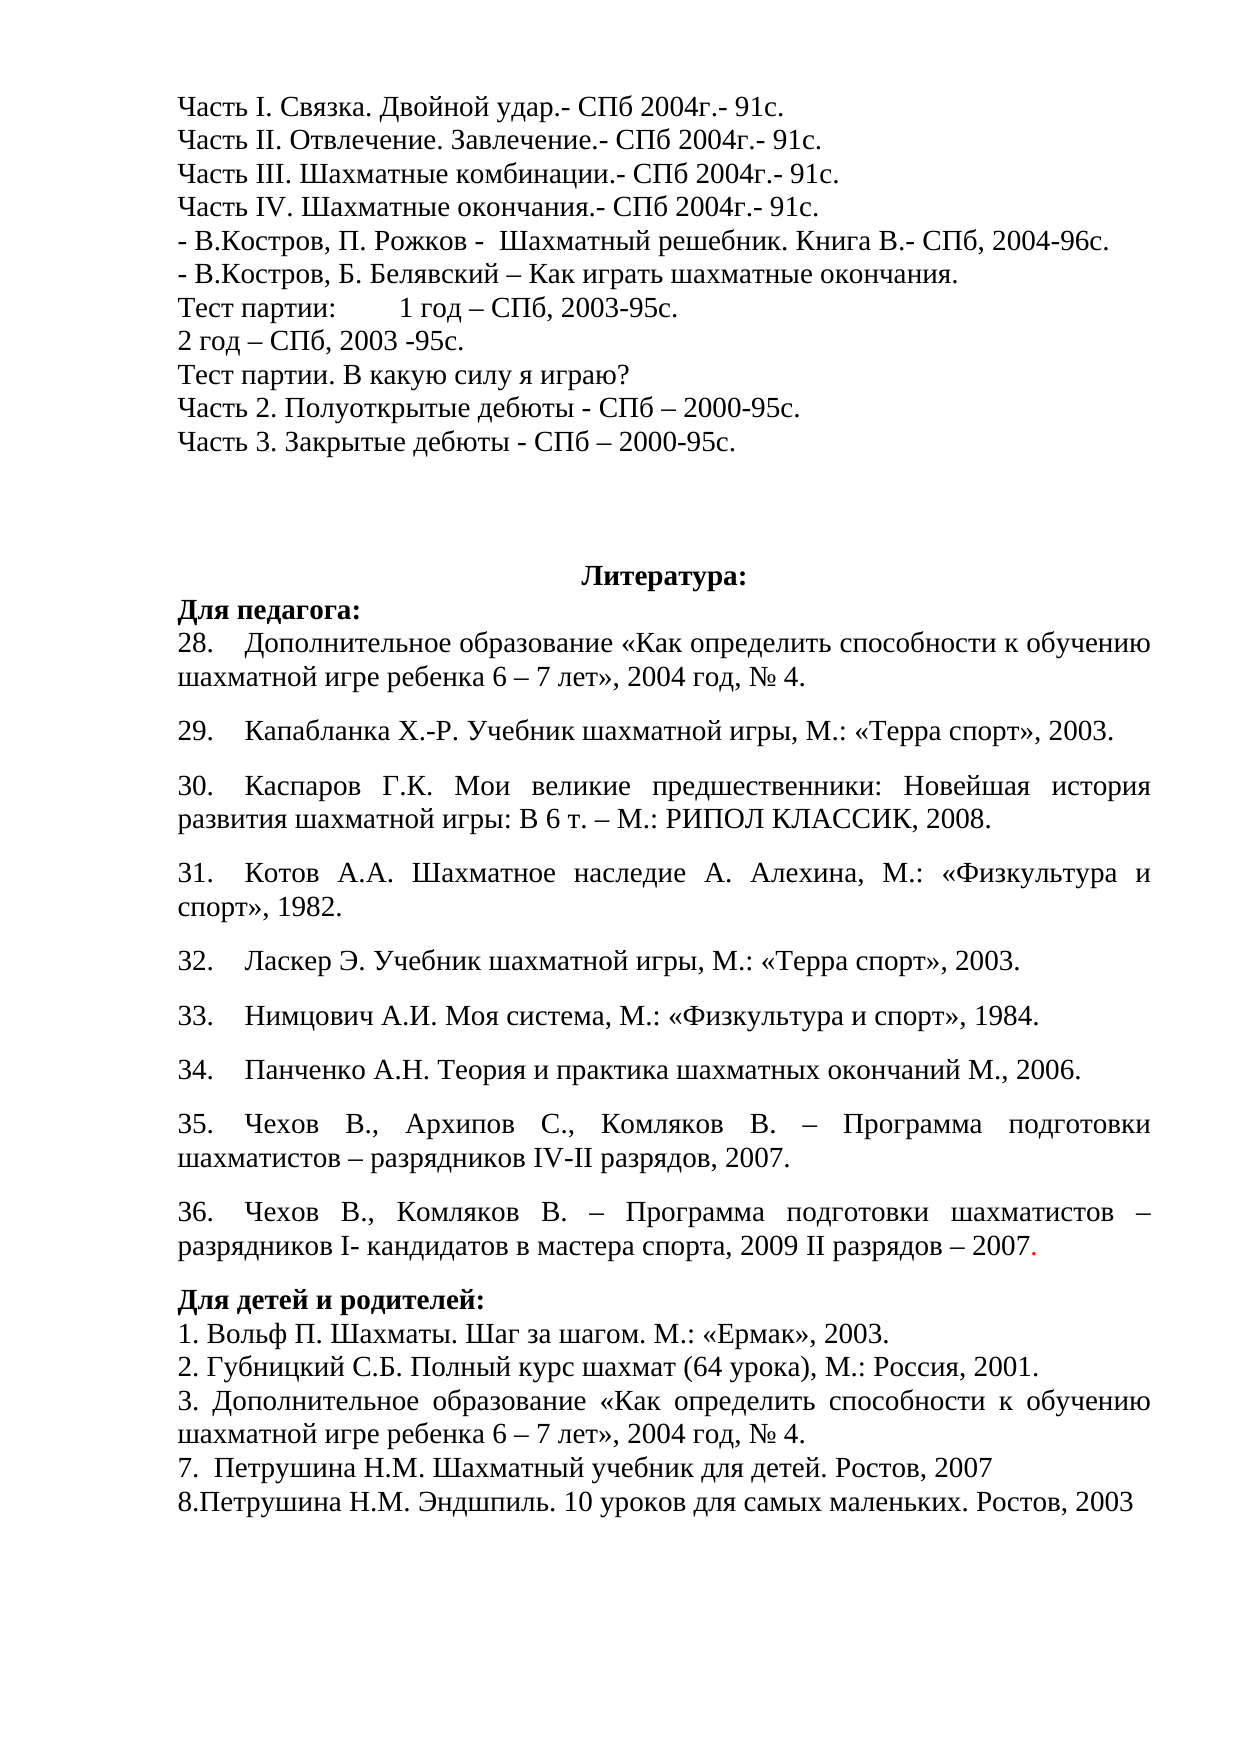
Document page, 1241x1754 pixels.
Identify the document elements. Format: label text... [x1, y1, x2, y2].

text Часть 2. Полуоткрытые дебюты - СПб – 2000-95с. [177, 391, 1152, 424]
text 8.Петрушина Н.М. Эндшпиль. 10 уроков для самых маленьких. Ростов, 2003 [177, 1484, 1152, 1517]
text 7. Петрушина Н.М. Шахматный учебник для детей. Ростов, 2007 [177, 1450, 1152, 1484]
list Дополнительное образование «Как определить способности к обучению шахматной игре ребенка 6 – 7 лет», 2004 год, № 4. [177, 625, 1152, 692]
text Тест партии. В какую силу я играю? [177, 357, 1152, 391]
text Часть III. Шахматные комбинации.- СПб 2004г.- 91с. [177, 156, 1152, 189]
text Тест партии: 1 год – СПб, 2003-95с. [177, 290, 1152, 323]
text Часть IV. Шахматные окончания.- СПб 2004г.- 91с. [177, 189, 1152, 223]
list Каспаров Г.К. Мои великие предшественники: Новейшая история развития шахматной игры: В 6 т. – М.: РИПОЛ КЛАССИК, 2008. [177, 768, 1152, 835]
text - В.Костров, Б. Белявский – Как играть шахматные окончания. [177, 256, 1152, 290]
list Чехов В., Комляков В. – Программа подготовки шахматистов – разрядников I- кандидатов в мастера спорта, 2009 II разрядов – 2007. [177, 1194, 1152, 1262]
text - В.Костров, П. Рожков - Шахматный решебник. Книга В.- СПб, 2004-96с. [177, 223, 1152, 256]
list Панченко А.Н. Теория и практика шахматных окончаний М., 2006. [177, 1052, 1152, 1086]
text Для педагога: [177, 592, 1152, 625]
text 3. Дополнительное образование «Как определить способности к обучению шахматной игре ребенка 6 – 7 лет», 2004 год, № 4. [177, 1383, 1152, 1450]
text 2. Губницкий С.Б. Полный курс шахмат (64 урока), М.: Россия, 2001. [177, 1349, 1152, 1383]
text Часть I. Связка. Двойной удар.- СПб 2004г.- 91с. [177, 89, 1152, 122]
text 1. Вольф П. Шахматы. Шаг за шагом. М.: «Ермак», 2003. [177, 1316, 1152, 1349]
list Чехов В., Архипов С., Комляков В. – Программа подготовки шахматистов – разрядников IV-II разрядов, 2007. [177, 1107, 1152, 1174]
text Для детей и родителей: [177, 1282, 1152, 1316]
text 2 год – СПб, 2003 -95с. [177, 323, 1152, 357]
text Литература: [177, 558, 1152, 592]
list Капабланка Х.-Р. Учебник шахматной игры, М.: «Терра спорт», 2003. [177, 713, 1152, 747]
list Нимцович А.И. Моя система, М.: «Физкультура и спорт», 1984. [177, 998, 1152, 1031]
text Часть II. Отвлечение. Завлечение.- СПб 2004г.- 91с. [177, 122, 1152, 156]
list Ласкер Э. Учебник шахматной игры, М.: «Терра спорт», 2003. [177, 943, 1152, 977]
list Котов А.А. Шахматное наследие А. Алехина, М.: «Физкультура и спорт», 1982. [177, 856, 1152, 923]
text Часть 3. Закрытые дебюты - СПб – 2000-95с. [177, 424, 1152, 458]
